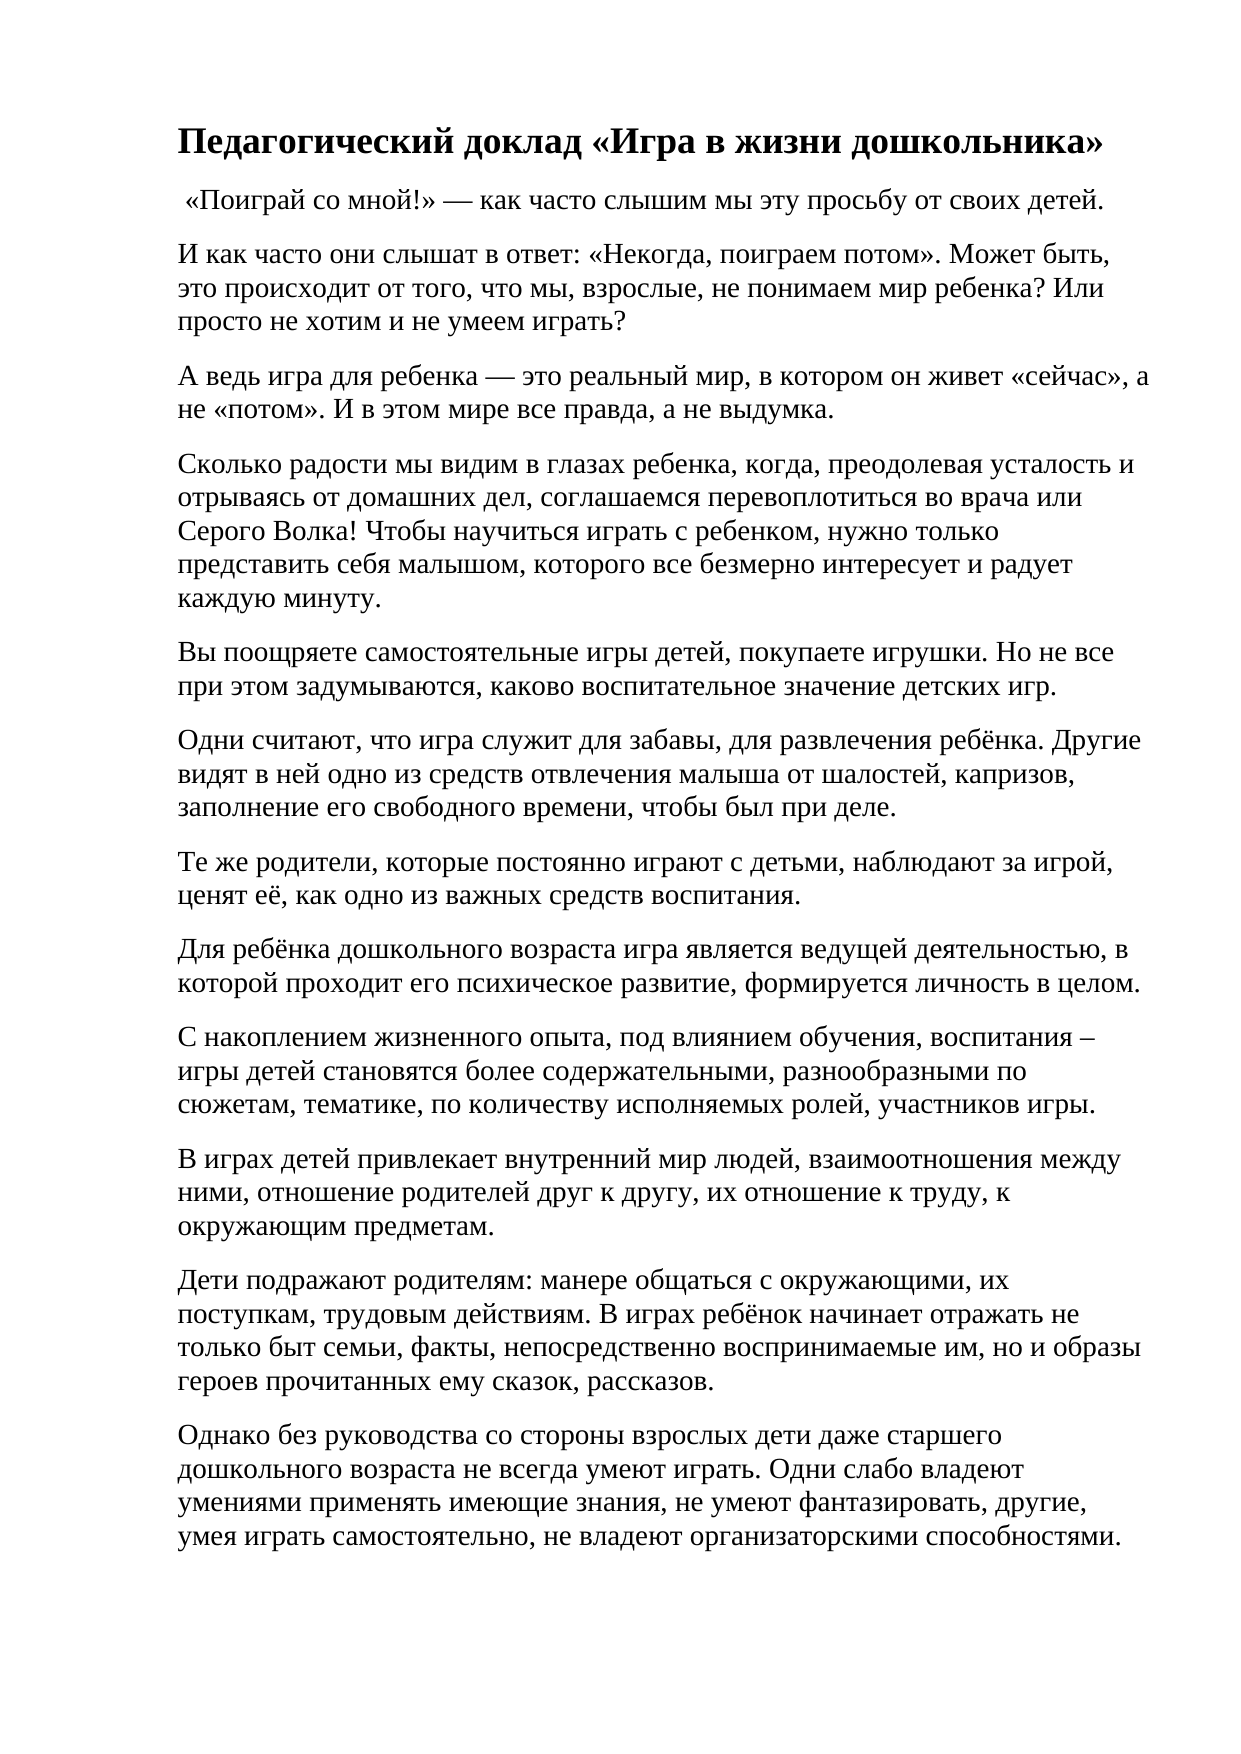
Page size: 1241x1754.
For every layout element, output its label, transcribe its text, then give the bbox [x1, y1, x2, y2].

text «Поиграй со мной!» — как часто слышим мы эту просьбу от своих детей. [177, 182, 1152, 216]
text Дети подражают родителям: манере общаться с окружающими, их поступкам, трудовым действиям. В играх ребёнок начинает отражать не только быт семьи, факты, непосредственно воспринимаемые им, но и образы героев прочитанных ему сказок, рассказов. [177, 1262, 1152, 1397]
text Те же родители, которые постоянно играют с детьми, наблюдают за игрой, ценят её, как одно из важных средств воспитания. [177, 844, 1152, 911]
text Педагогический доклад «Игра в жизни дошкольника» [177, 118, 1152, 161]
text Однако без руководства со стороны взрослых дети даже старшего дошкольного возраста не всегда умеют играть. Одни слабо владеют умениями применять имеющие знания, не умеют фантазировать, другие, умея играть самостоятельно, не владеют организаторскими способностями. [177, 1417, 1152, 1552]
text С накоплением жизненного опыта, под влиянием обучения, воспитания – игры детей становятся более содержательными, разнообразными по сюжетам, тематике, по количеству исполняемых ролей, участников игры. [177, 1019, 1152, 1120]
text Одни считают, что игра служит для забавы, для развлечения ребёнка. Другие видят в ней одно из средств отвлечения малыша от шалостей, капризов, заполнение его свободного времени, чтобы был при деле. [177, 722, 1152, 823]
text В играх детей привлекает внутренний мир людей, взаимоотношения между ними, отношение родителей друг к другу, их отношение к труду, к окружающим предметам. [177, 1141, 1152, 1242]
text А ведь игра для ребенка — это реальный мир, в котором он живет «сейчас», а не «потом». И в этом мире все правда, а не выдумка. [177, 358, 1152, 425]
text И как часто они слышат в ответ: «Некогда, поиграем потом». Может быть, это происходит от того, что мы, взрослые, не понимаем мир ребенка? Или просто не хотим и не умеем играть? [177, 236, 1152, 337]
text Сколько радости мы видим в глазах ребенка, когда, преодолевая усталость и отрываясь от домашних дел, соглашаемся перевоплотиться во врача или Серого Волка! Чтобы научиться играть с ребенком, нужно только представить себя малышом, которого все безмерно интересует и радует каждую минуту. [177, 446, 1152, 613]
text Для ребёнка дошкольного возраста игра является ведущей деятельностью, в которой проходит его психическое развитие, формируется личность в целом. [177, 932, 1152, 999]
text Вы поощряете самостоятельные игры детей, покупаете игрушки. Но не все при этом задумываются, каково воспитательное значение детских игр. [177, 634, 1152, 701]
